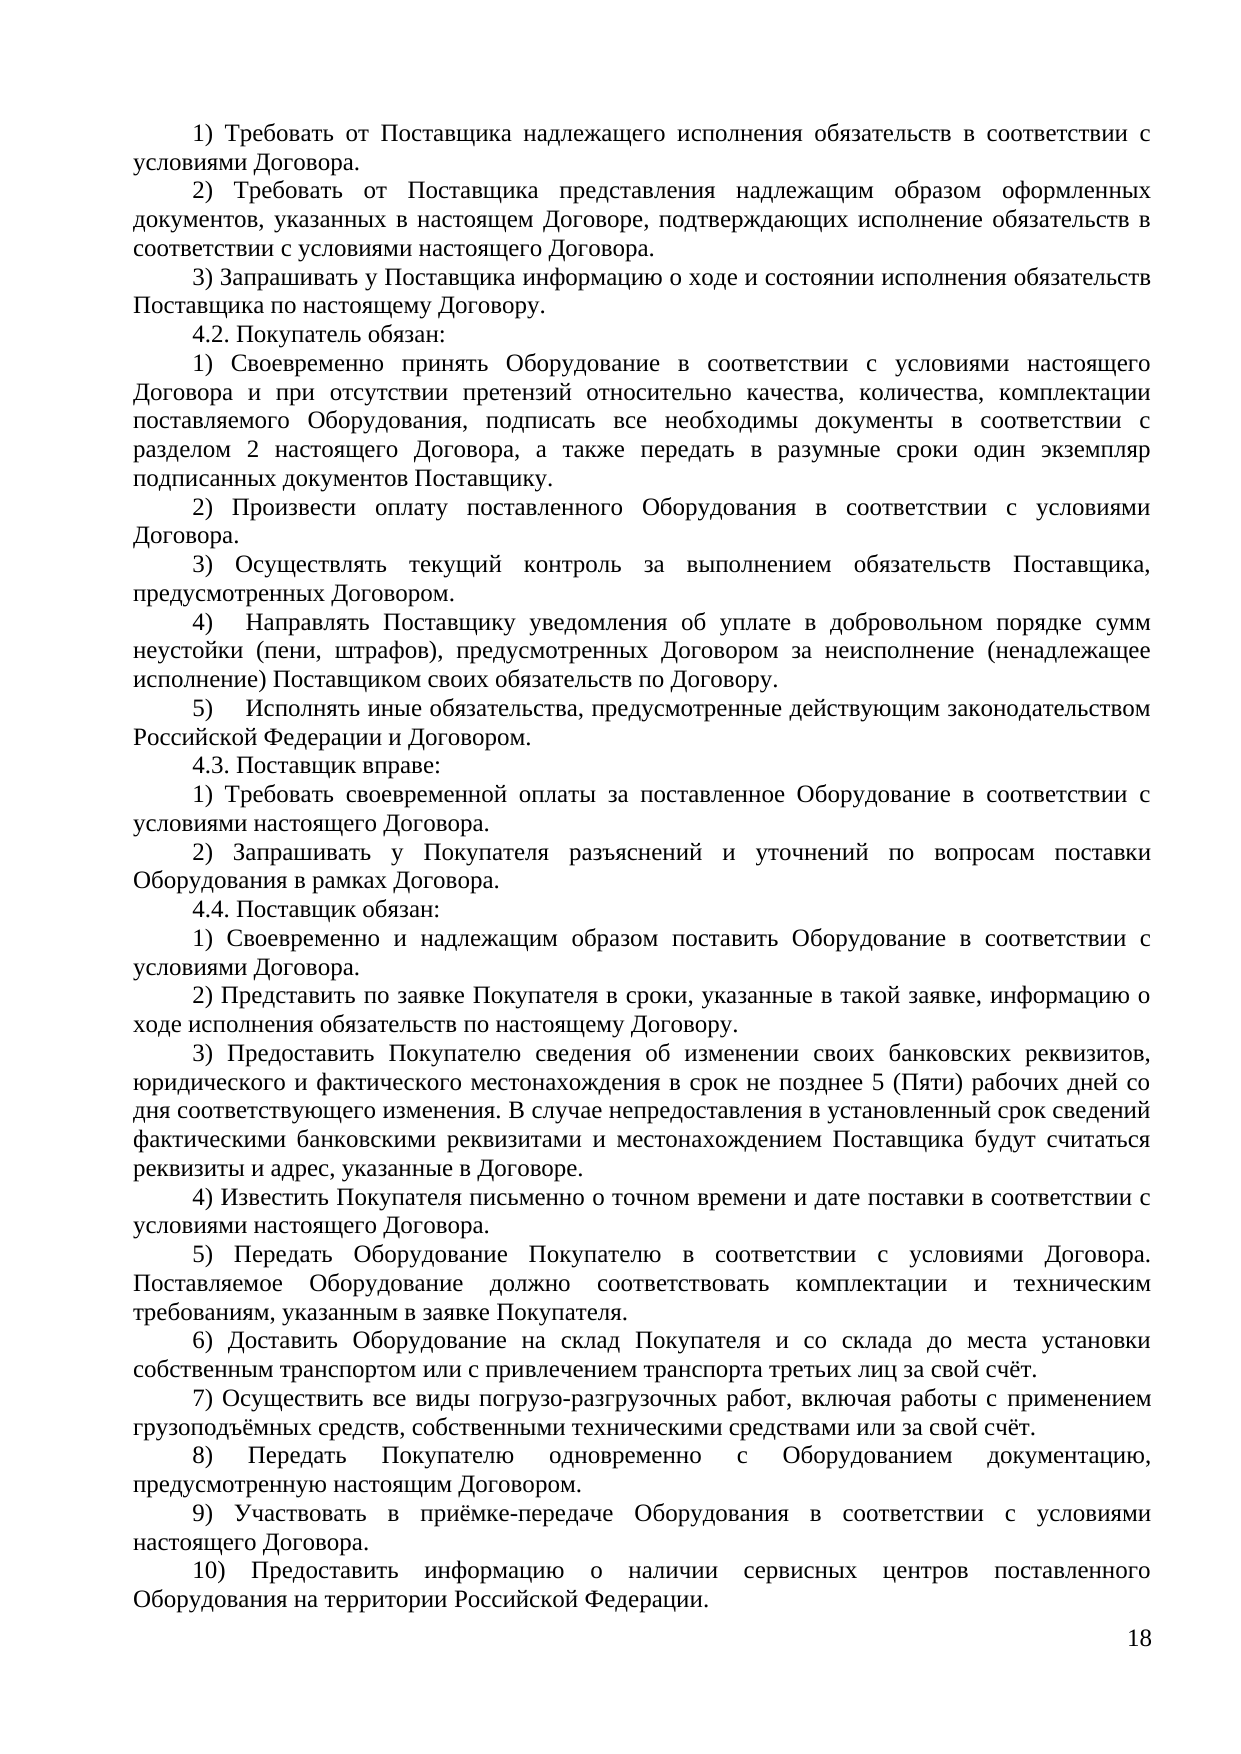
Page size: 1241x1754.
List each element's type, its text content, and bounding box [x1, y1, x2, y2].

text 8) Передать Покупателю одновременно с Оборудованием документацию, предусмотренную настоящим Договором. [133, 1441, 1152, 1498]
text 2) Представить по заявке Покупателя в сроки, указанные в такой заявке, информацию о ходе исполнения обязательств по настоящему Договору. [133, 981, 1152, 1038]
text 2) Требовать от Поставщика представления надлежащим образом оформленных документов, указанных в настоящем Договоре, подтверждающих исполнение обязательств в соответствии с условиями настоящего Договора. [133, 176, 1152, 262]
text 4.2. Покупатель обязан: [133, 319, 1152, 348]
text 7) Осуществить все виды погрузо-разгрузочных работ, включая работы с применением грузоподъёмных средств, собственными техническими средствами или за свой счёт. [133, 1383, 1152, 1441]
text 4.3. Поставщик вправе: [133, 751, 1152, 779]
text 10) Предоставить информацию о наличии сервисных центров поставленного Оборудования на территории Российской Федерации. [133, 1556, 1152, 1613]
text 5) Передать Оборудование Покупателю в соответствии с условиями Договора. Поставляемое Оборудование должно соответствовать комплектации и техническим требованиям, указанным в заявке Покупателя. [133, 1239, 1152, 1326]
text 3) Осуществлять текущий контроль за выполнением обязательств Поставщика, предусмотренных Договором. [133, 549, 1152, 607]
text 1) Своевременно и надлежащим образом поставить Оборудование в соответствии с условиями Договора. [133, 923, 1152, 981]
text 1) Своевременно принять Оборудование в соответствии с условиями настоящего Договора и при отсутствии претензий относительно качества, количества, комплектации поставляемого Оборудования, подписать все необходимы документы в соответствии с разделом 2 настоящего Договора, а также передать в разумные сроки один экземпляр подписанных документов Поставщику. [133, 348, 1152, 492]
text 3) Предоставить Покупателю сведения об изменении своих банковских реквизитов, юридического и фактического местонахождения в срок не позднее 5 (Пяти) рабочих дней со дня соответствующего изменения. В случае непредоставления в установленный срок сведений фактическими банковскими реквизитами и местонахождением Поставщика будут считаться реквизиты и адрес, указанные в Договоре. [133, 1038, 1152, 1182]
text 2) Запрашивать у Покупателя разъяснений и уточнений по вопросам поставки Оборудования в рамках Договора. [133, 837, 1152, 894]
list Исполнять иные обязательства, предусмотренные действующим законодательством Российской Федерации и Договором. [133, 693, 1152, 751]
text 4) Известить Покупателя письменно о точном времени и дате поставки в соответствии с условиями настоящего Договора. [133, 1182, 1152, 1239]
text 3) Запрашивать у Поставщика информацию о ходе и состоянии исполнения обязательств Поставщика по настоящему Договору. [133, 262, 1152, 319]
text 1) Требовать от Поставщика надлежащего исполнения обязательств в соответствии с условиями Договора. [133, 118, 1152, 176]
text 9) Участвовать в приёмке-передаче Оборудования в соответствии с условиями настоящего Договора. [133, 1498, 1152, 1556]
text 6) Доставить Оборудование на склад Покупателя и со склада до места установки собственным транспортом или с привлечением транспорта третьих лиц за свой счёт. [133, 1326, 1152, 1383]
list Направлять Поставщику уведомления об уплате в добровольном порядке сумм неустойки (пени, штрафов), предусмотренных Договором за неисполнение (ненадлежащее исполнение) Поставщиком своих обязательств по Договору. [133, 607, 1152, 693]
text 1) Требовать своевременной оплаты за поставленное Оборудование в соответствии с условиями настоящего Договора. [133, 779, 1152, 837]
text 2) Произвести оплату поставленного Оборудования в соответствии с условиями Договора. [133, 492, 1152, 549]
text 4.4. Поставщик обязан: [133, 894, 1152, 923]
